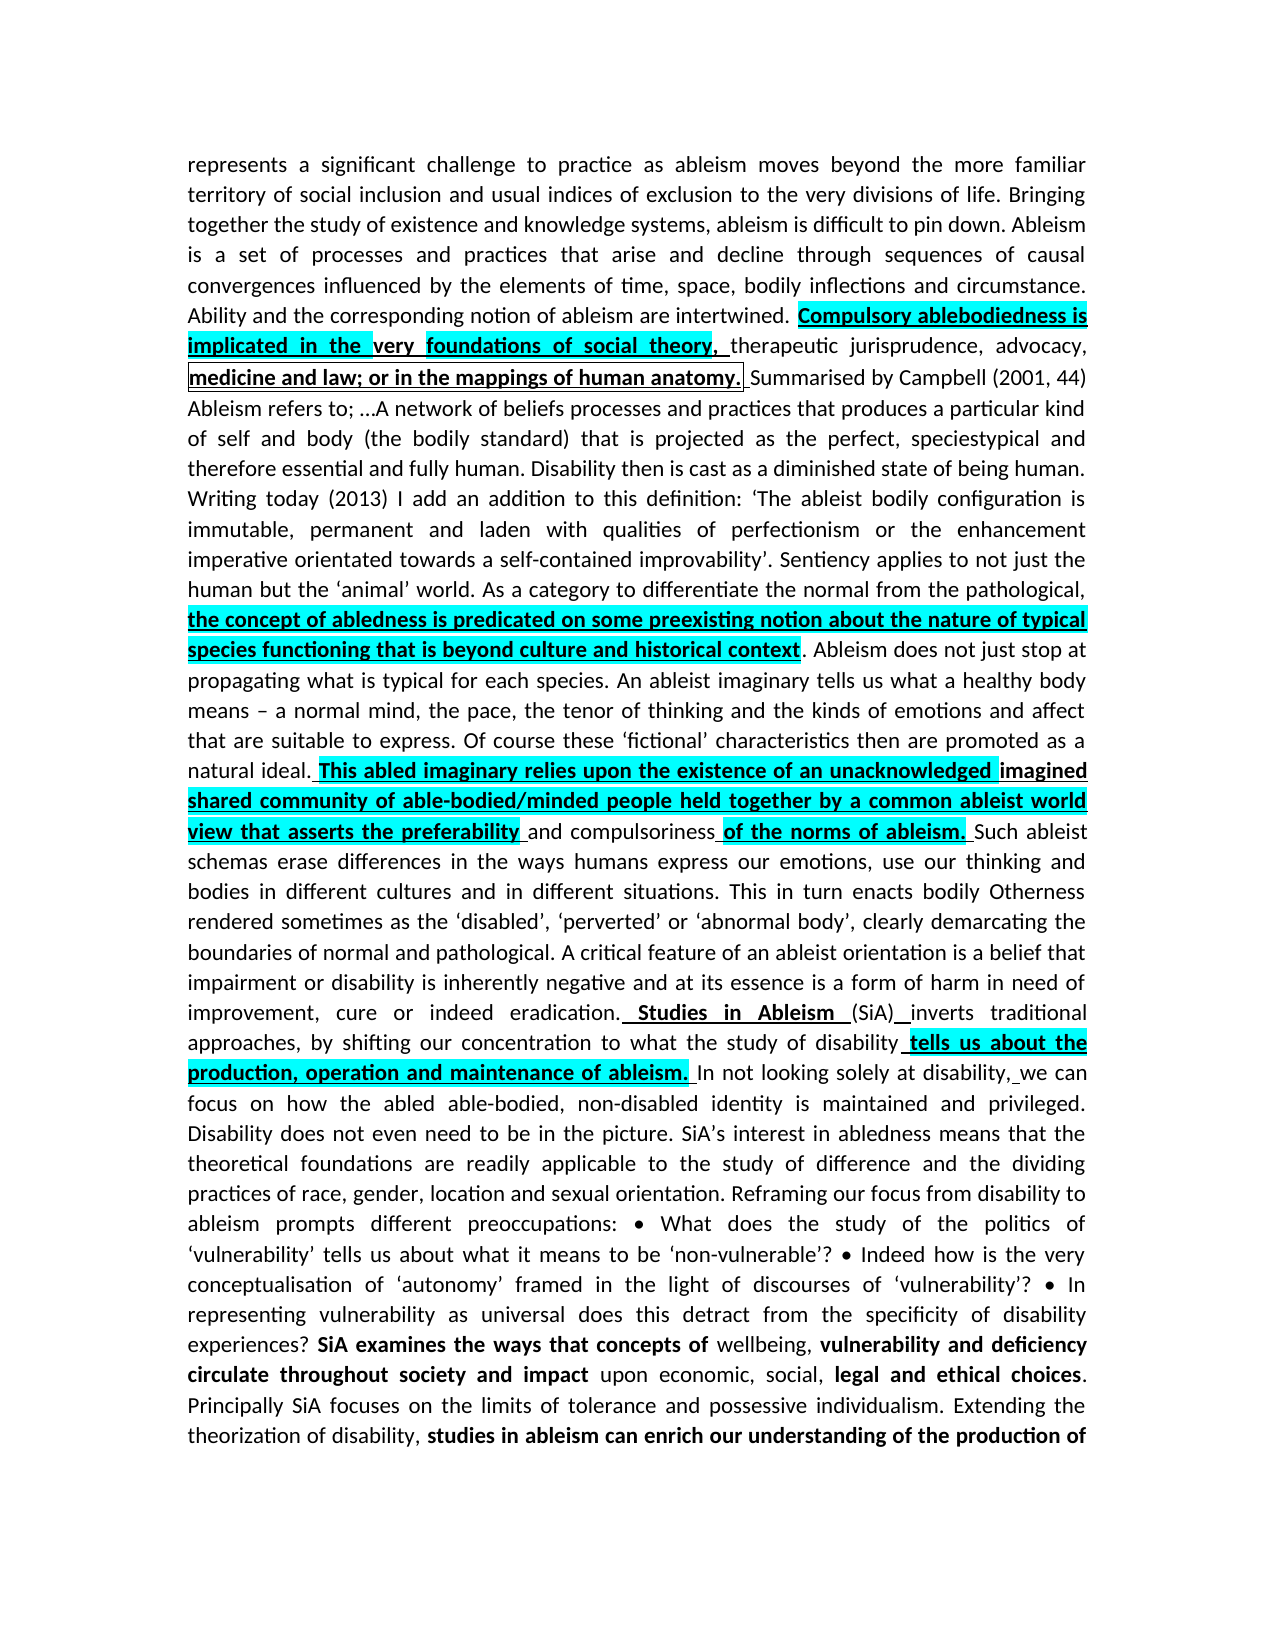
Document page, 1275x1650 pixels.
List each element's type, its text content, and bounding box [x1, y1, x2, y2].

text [187, 150, 1087, 616]
